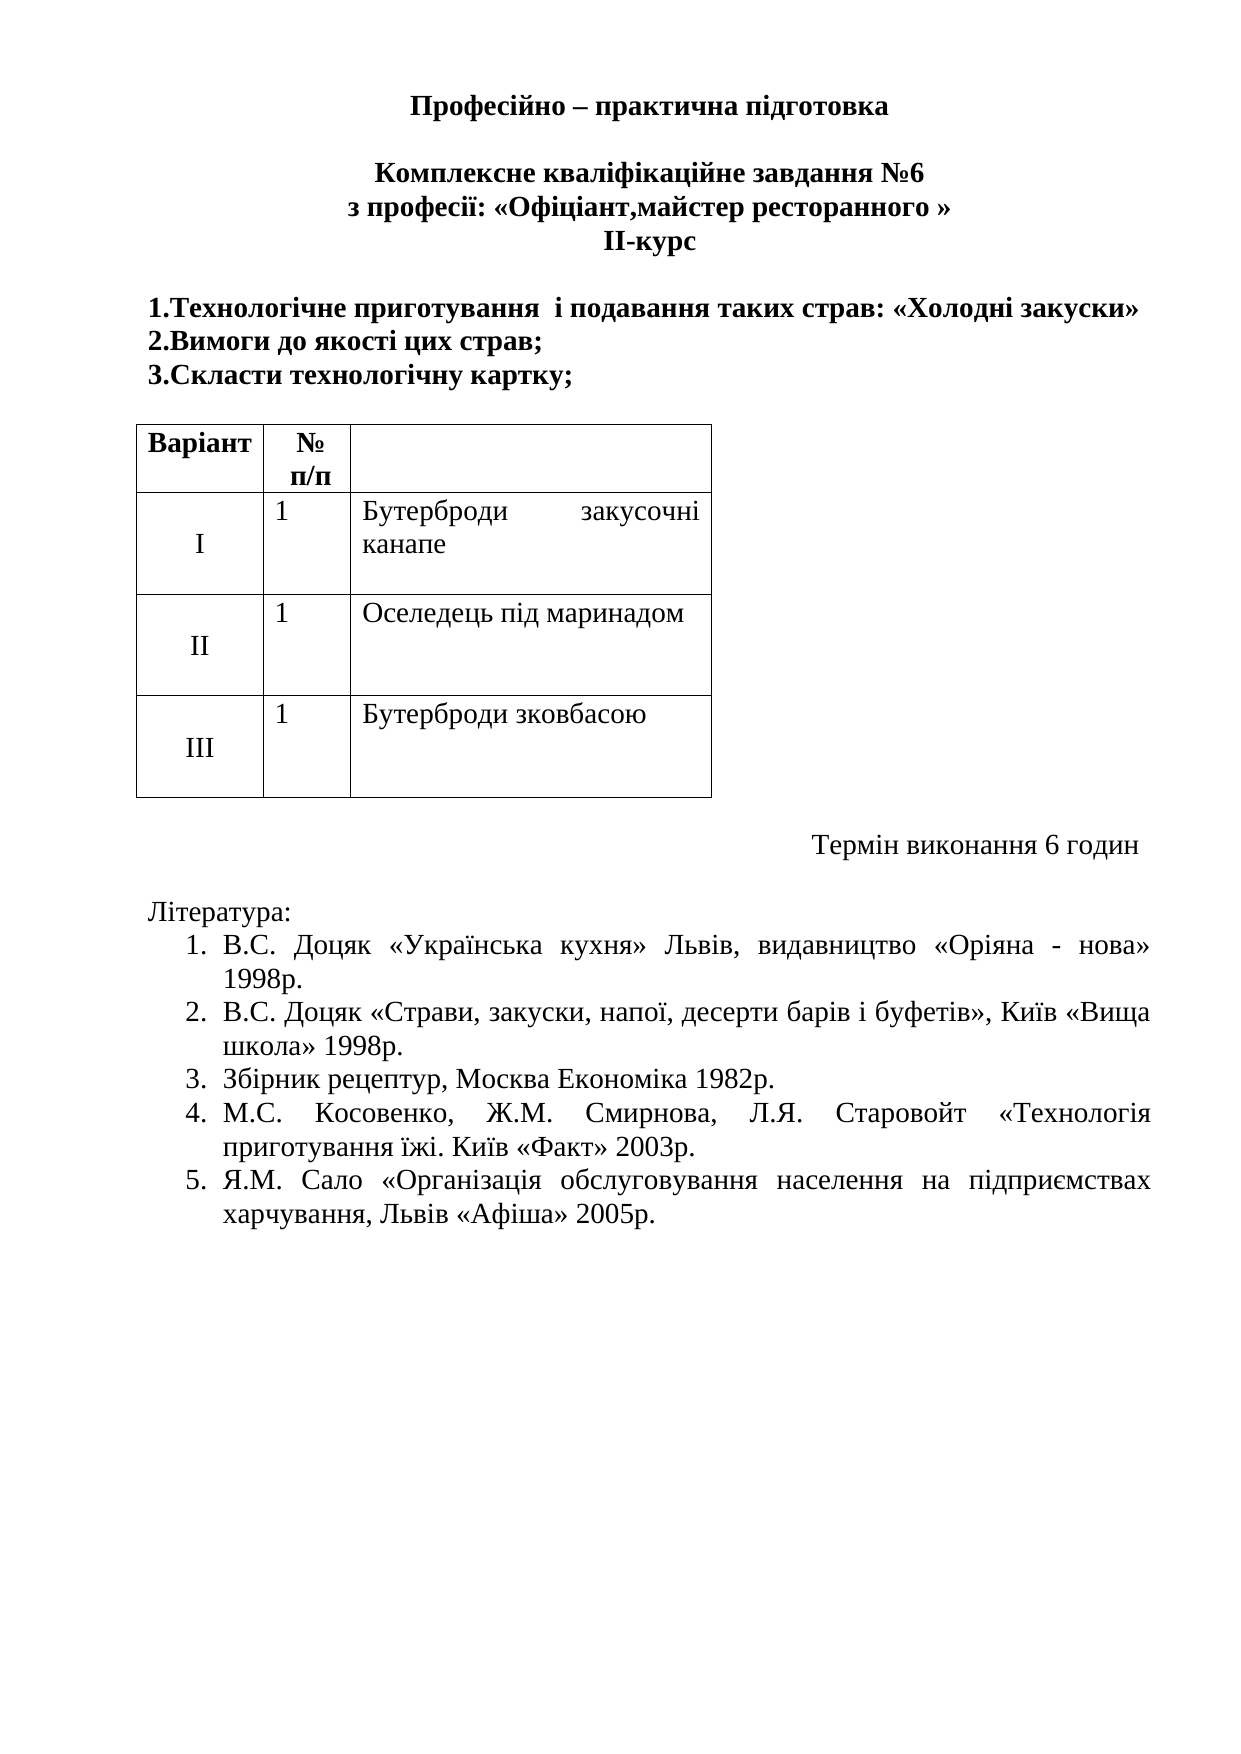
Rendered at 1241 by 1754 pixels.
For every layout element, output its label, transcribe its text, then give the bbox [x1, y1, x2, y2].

text Термін виконання 6 годин [148, 827, 1152, 860]
text Комплексне кваліфікаційне завдання №6 [148, 156, 1152, 189]
table_cell Бутерброди зковбасою [351, 696, 711, 797]
table_header № п/п [264, 425, 350, 492]
table_cell І [137, 493, 263, 594]
table_cell ІІІ [137, 696, 263, 797]
table_cell Оселедець під маринадом [351, 595, 711, 695]
table_cell 1 [264, 493, 350, 594]
text 2.Вимоги до якості цих страв; [148, 323, 1152, 357]
table_header [351, 425, 711, 492]
list Збірник рецептур, Москва Економіка 1982р. [185, 1062, 1152, 1095]
list В.С. Доцяк «Українська кухня» Львів, видавництво «Оріяна - нова» 1998р. [185, 927, 1152, 994]
list В.С. Доцяк «Страви, закуски, напої, десерти барів і буфетів», Київ «Вища школа» 1998р. [185, 994, 1152, 1062]
table_cell 1 [264, 696, 350, 797]
text Професійно – практична підготовка [148, 88, 1152, 122]
text Література: [148, 894, 1152, 927]
text ІІ-курс [148, 223, 1152, 256]
table_header Варіант [137, 425, 263, 492]
table_cell ІІ [137, 595, 263, 695]
text з професії: «Офіціант,майстер ресторанного » [148, 189, 1152, 223]
text 1.Технологічне приготування і подавання таких страв: «Холодні закуски» [148, 290, 1152, 323]
table_cell 1 [264, 595, 350, 695]
list Я.М. Сало «Організація обслуговування населення на підприємствах харчування, Львів «Афіша» 2005р. [185, 1162, 1152, 1229]
list М.С. Косовенко, Ж.М. Смирнова, Л.Я. Старовойт «Технологія приготування їжі. Київ «Факт» 2003р. [185, 1095, 1152, 1162]
table_cell Бутерброди закусочні канапе [351, 493, 711, 594]
text 3.Скласти технологічну картку; [148, 357, 1152, 390]
